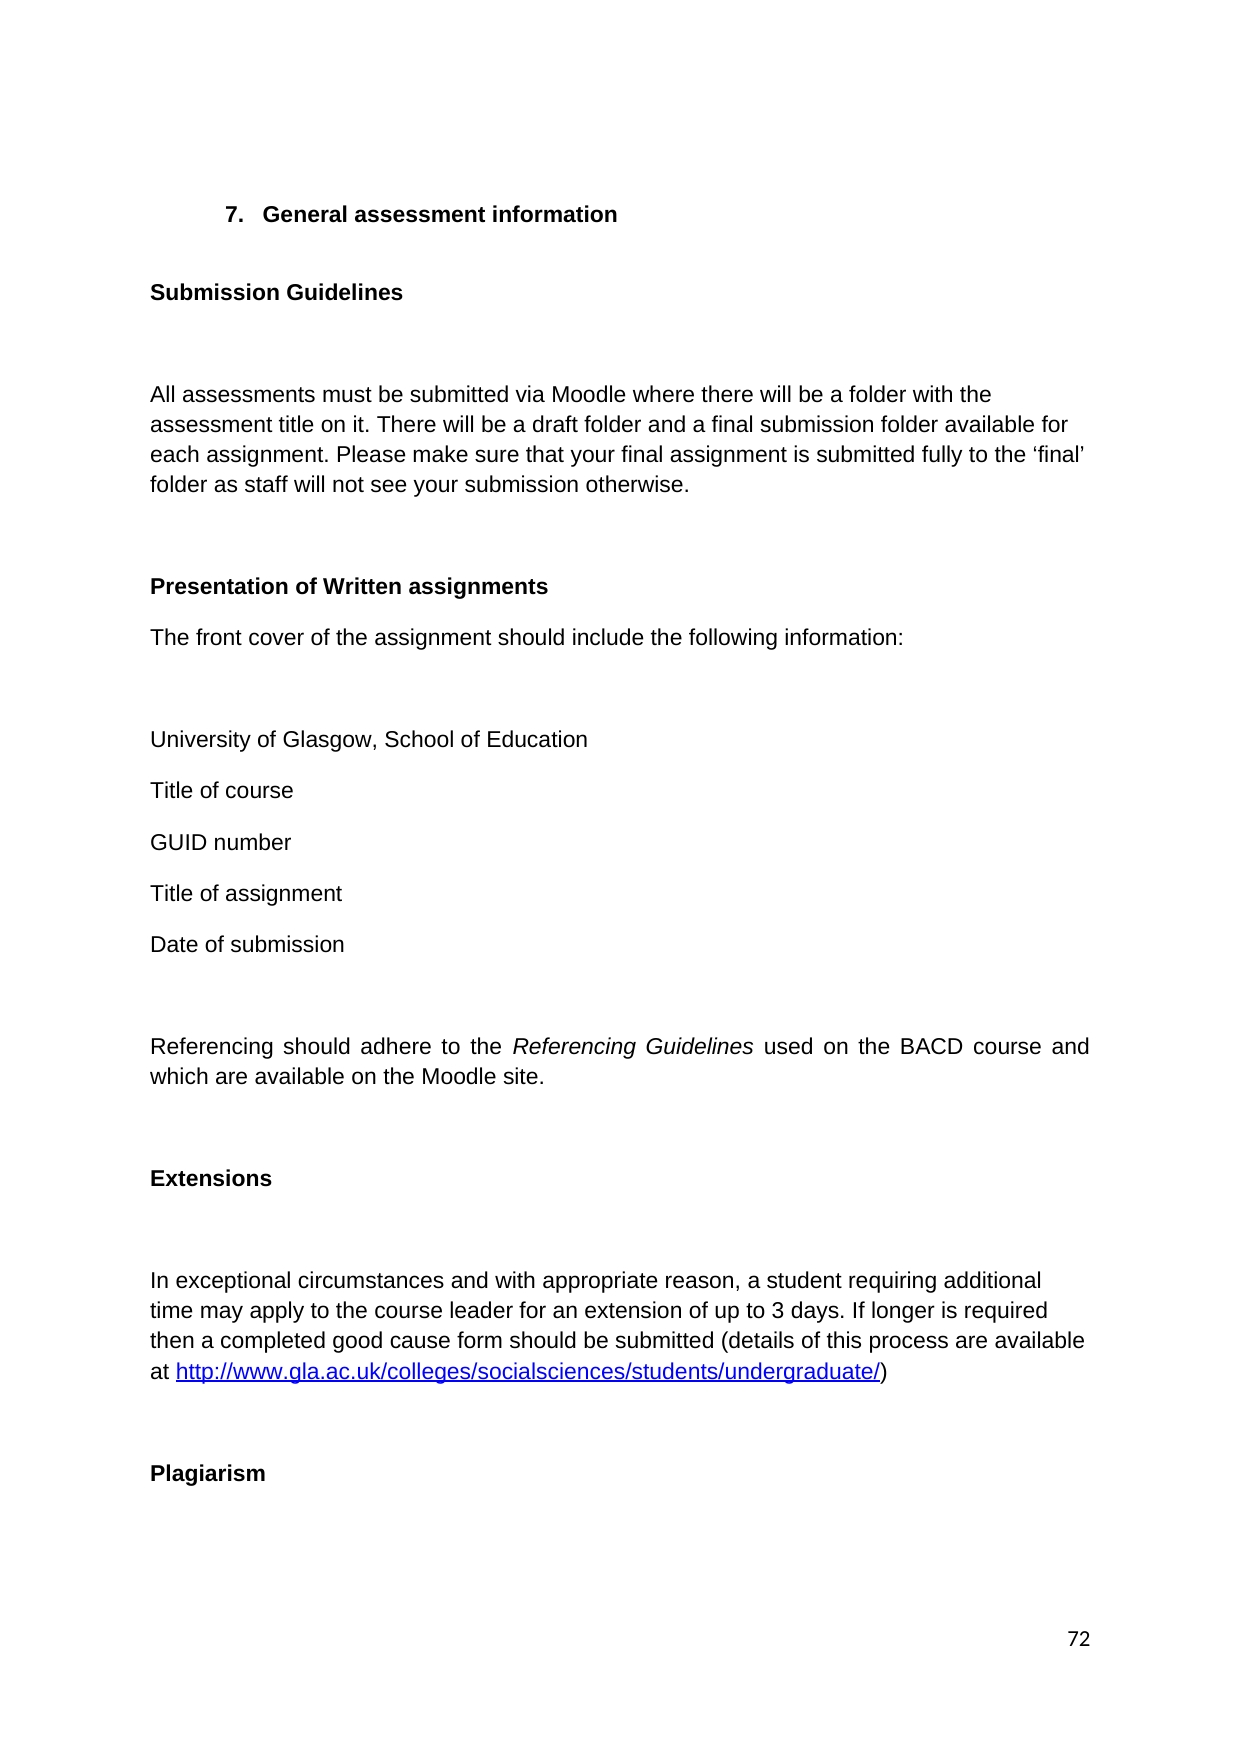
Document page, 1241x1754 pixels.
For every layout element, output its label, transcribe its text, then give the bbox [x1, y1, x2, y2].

text Plagiarism [150, 1460, 1090, 1486]
text Referencing should adhere to the Referencing Guidelines used on the BACD course and which are available on the Moodle site. [150, 1033, 1090, 1089]
text Title of assignment [150, 879, 1090, 906]
text Title of course [150, 777, 1090, 804]
text University of Glasgow, School of Education [150, 726, 1090, 753]
text All assessments must be submitted via Moodle where there will be a folder with the assessment title on it. There will be a draft folder and a final submission folder available for each assignment. Please make sure that your final assignment is submitted fully to the ‘final’ folder as staff will not see your submission otherwise. [150, 381, 1090, 497]
text Presentation of Written assignments [150, 573, 1090, 599]
text Date of submission [150, 931, 1090, 957]
text Extensions [150, 1165, 1090, 1191]
text GUID number [150, 828, 1090, 855]
list General assessment information [225, 201, 1090, 227]
text The front cover of the assignment should include the following information: [150, 624, 1090, 651]
text Submission Guidelines [150, 278, 1090, 305]
text In exceptional circumstances and with appropriate reason, a student requiring additional time may apply to the course leader for an extension of up to 3 days. If longer is required then a completed good cause form should be submitted (details of this process are available at http://www.gla.ac.uk/colleges/socialsciences/students/undergraduate/) [150, 1267, 1090, 1384]
